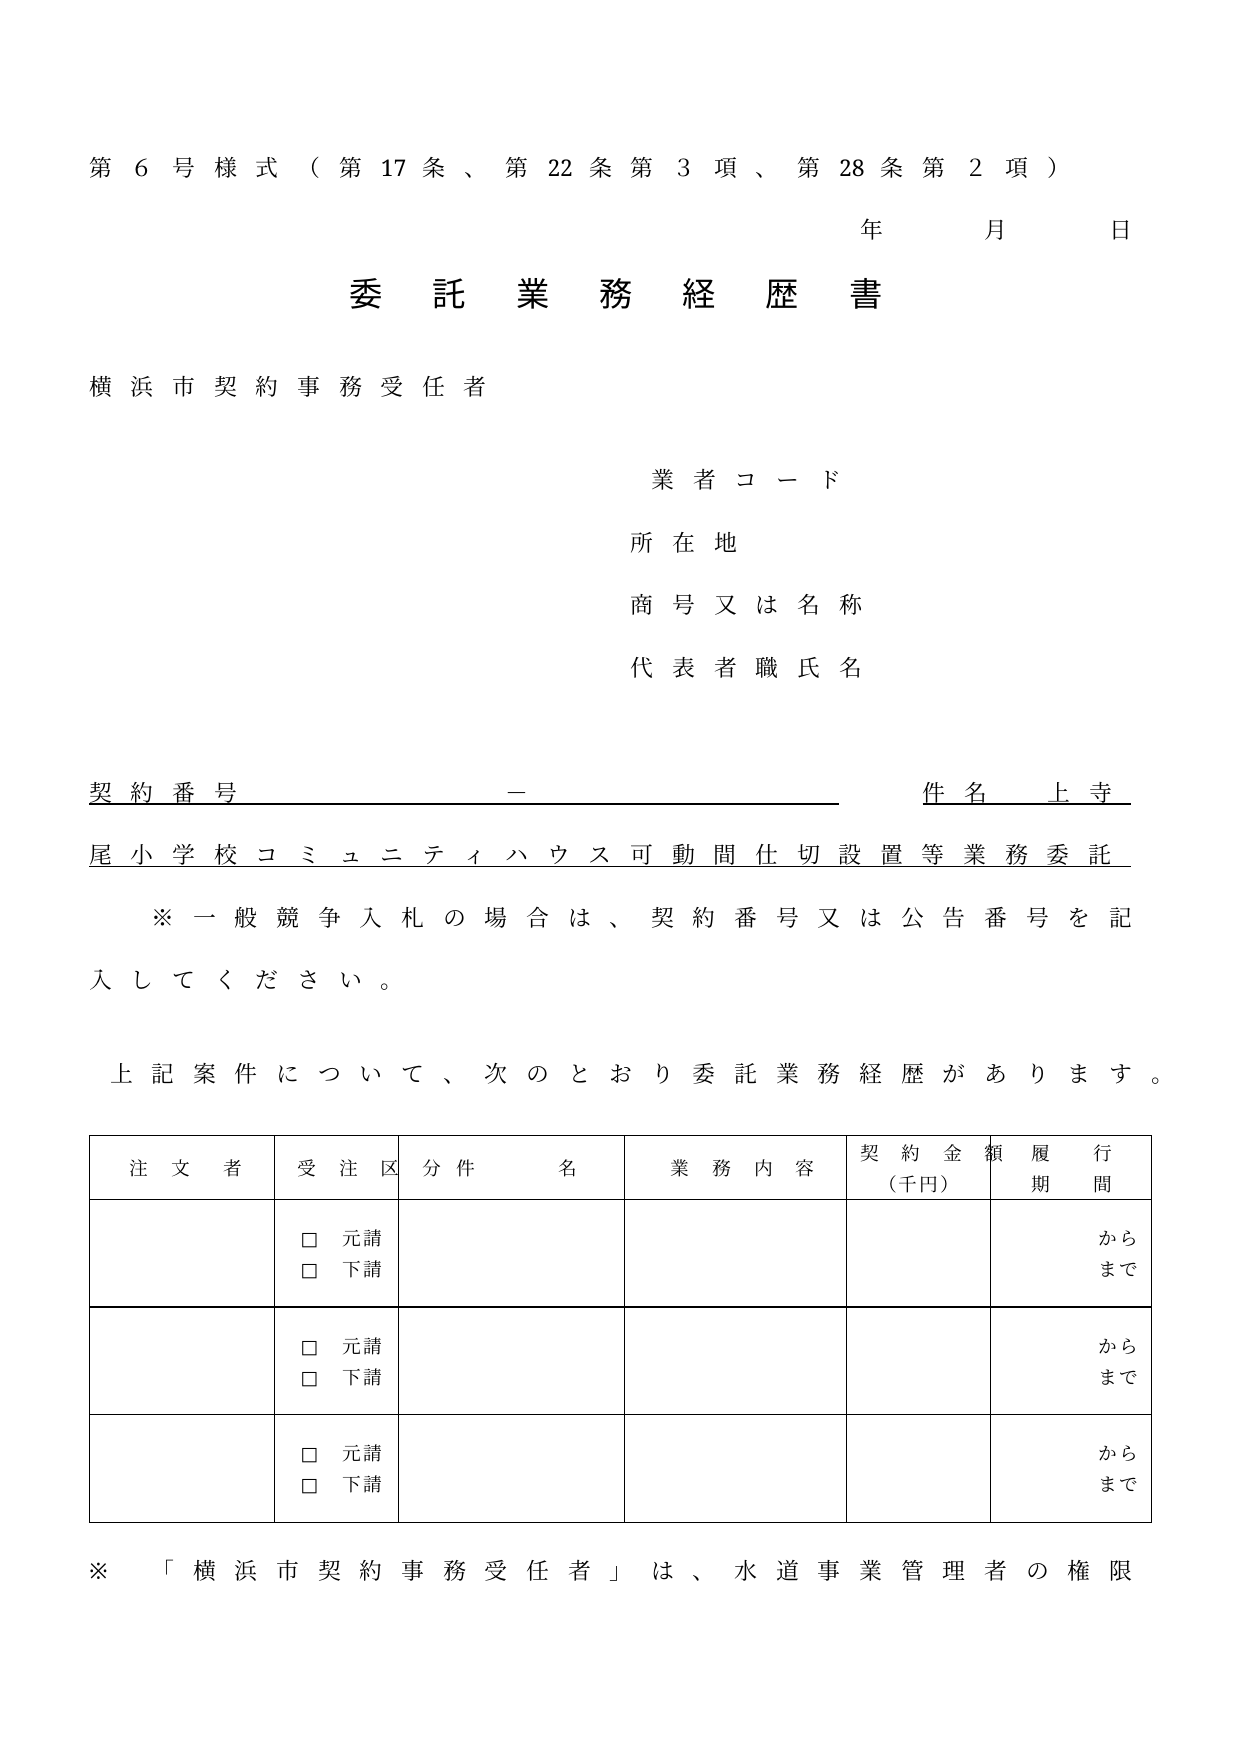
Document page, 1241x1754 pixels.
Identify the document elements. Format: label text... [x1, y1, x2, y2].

table_cell □ 元請 □ 下請 [275, 1308, 398, 1414]
table_cell □ 元請 □ 下請 [275, 1415, 398, 1522]
table_cell 元請 下請 [275, 1200, 398, 1306]
table_header 受注区分 [275, 1136, 398, 1199]
table_cell [625, 1415, 846, 1522]
text 契約番号 － 件名 上寺尾小学校コミュニティハウス可動間仕切設置等業務委託 [89, 760, 1151, 885]
text 横浜市契約事務受任者 [89, 354, 1151, 416]
table_cell [399, 1308, 624, 1414]
text ※一般競争入札の場合は、契約番号又は公告番号を記入してください。 [89, 885, 1151, 1010]
text 所在地 [89, 510, 1151, 573]
text 委 託 業 務 経 歴 書 [89, 260, 1151, 323]
table_cell から まで [991, 1415, 1151, 1522]
table_cell [847, 1415, 990, 1522]
text 商号又は名称 [89, 573, 1151, 635]
table_cell [625, 1308, 846, 1414]
table_header 件名 [399, 1136, 624, 1199]
table_cell [90, 1415, 274, 1522]
table_cell [847, 1308, 990, 1414]
table_cell から まで [991, 1200, 1151, 1306]
table_cell [399, 1200, 624, 1306]
table_header 履 行 期 間 [991, 1136, 1151, 1199]
text 業者コード [89, 448, 1151, 510]
table_cell [625, 1200, 846, 1306]
table_cell [847, 1200, 990, 1306]
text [89, 1538, 1151, 1601]
text 第６号様式（第17条、第22条第３項、第28条第２項） [89, 135, 1151, 198]
table_header 注文者 [90, 1136, 274, 1199]
table_cell [90, 1200, 274, 1306]
text 上記案件について、次のとおり委託業務経歴があります。 [89, 1041, 1151, 1104]
text 年 月 日 [89, 198, 1151, 260]
table_cell [90, 1308, 274, 1414]
table_header 業 務 内 容 [625, 1136, 846, 1199]
text 代表者職氏名 [89, 635, 1151, 698]
table_cell [399, 1415, 624, 1522]
table_header 契約金額 （千円） [847, 1136, 990, 1199]
table_cell から まで [991, 1308, 1151, 1414]
